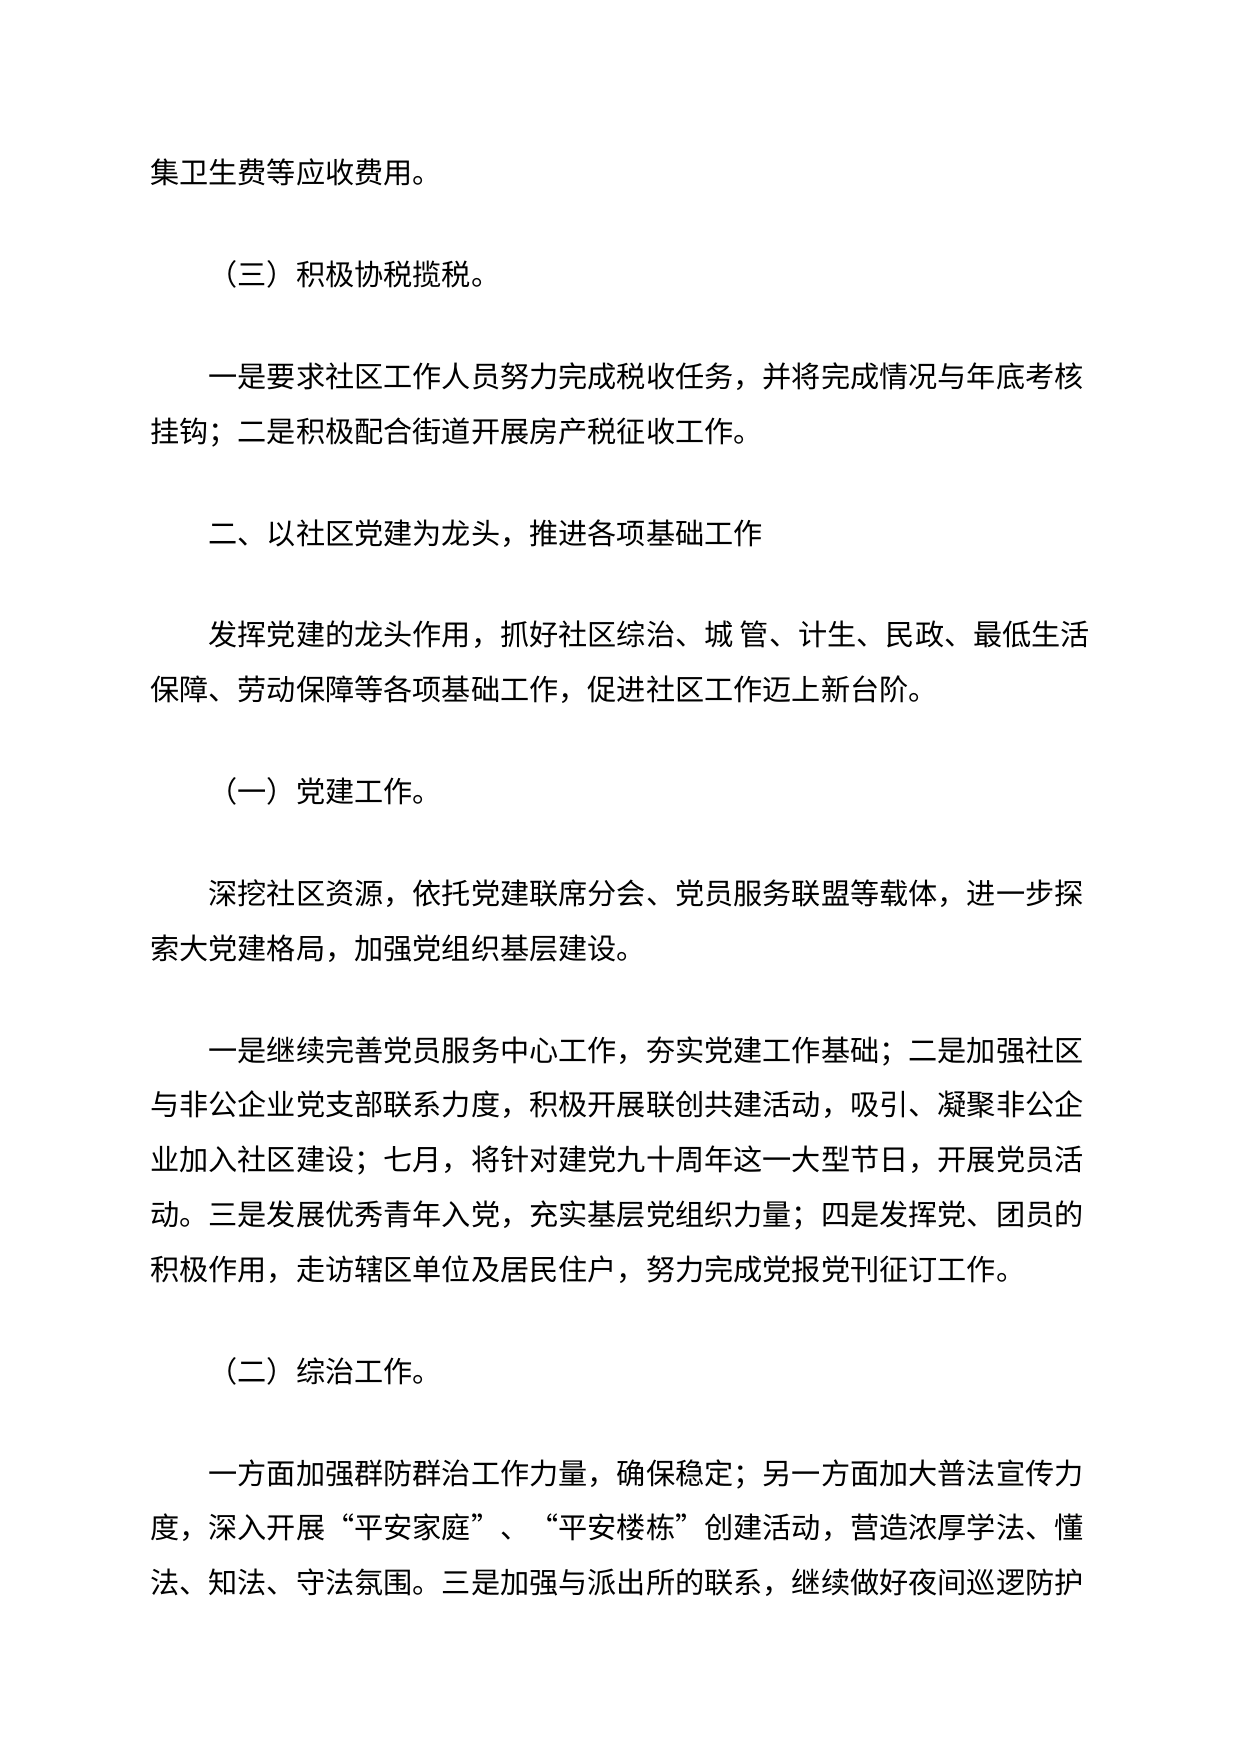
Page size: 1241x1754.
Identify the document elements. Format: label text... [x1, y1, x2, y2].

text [150, 1450, 1090, 1602]
text 深挖社区资源，依托党建联席分会、党员服务联盟等载体，进一步探索大党建格局，加强党组织基层建设。 [150, 870, 1090, 968]
text 一是继续完善党员服务中心工作，夯实党建工作基础；二是加强社区与非公企业党支部联系力度，积极开展联创共建活动，吸引、凝聚非公企业加入社区建设；七月，将针对建党九十周年这一大型节日，开展党员活动。三是发展优秀青年入党，充实基层党组织力量；四是发挥党、团员的积极作用，走访辖区单位及居民住户，努力完成党报党刊征订工作。 [150, 1027, 1090, 1289]
text 一是要求社区工作人员努力完成税收任务，并将完成情况与年底考核挂钩；二是积极配合街道开展房产税征收工作。 [150, 353, 1090, 451]
text 二、以社区党建为龙头，推进各项基础工作 [150, 510, 1090, 552]
text （一）党建工作。 [150, 769, 1090, 811]
text （三）积极协税揽税。 [150, 252, 1090, 294]
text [150, 150, 1090, 192]
text （二）综治工作。 [150, 1348, 1090, 1391]
text 发挥党建的龙头作用，抓好社区综治、城 管、计生、民政、最低生活保障、劳动保障等各项基础工作，促进社区工作迈上新台阶。 [150, 612, 1090, 709]
